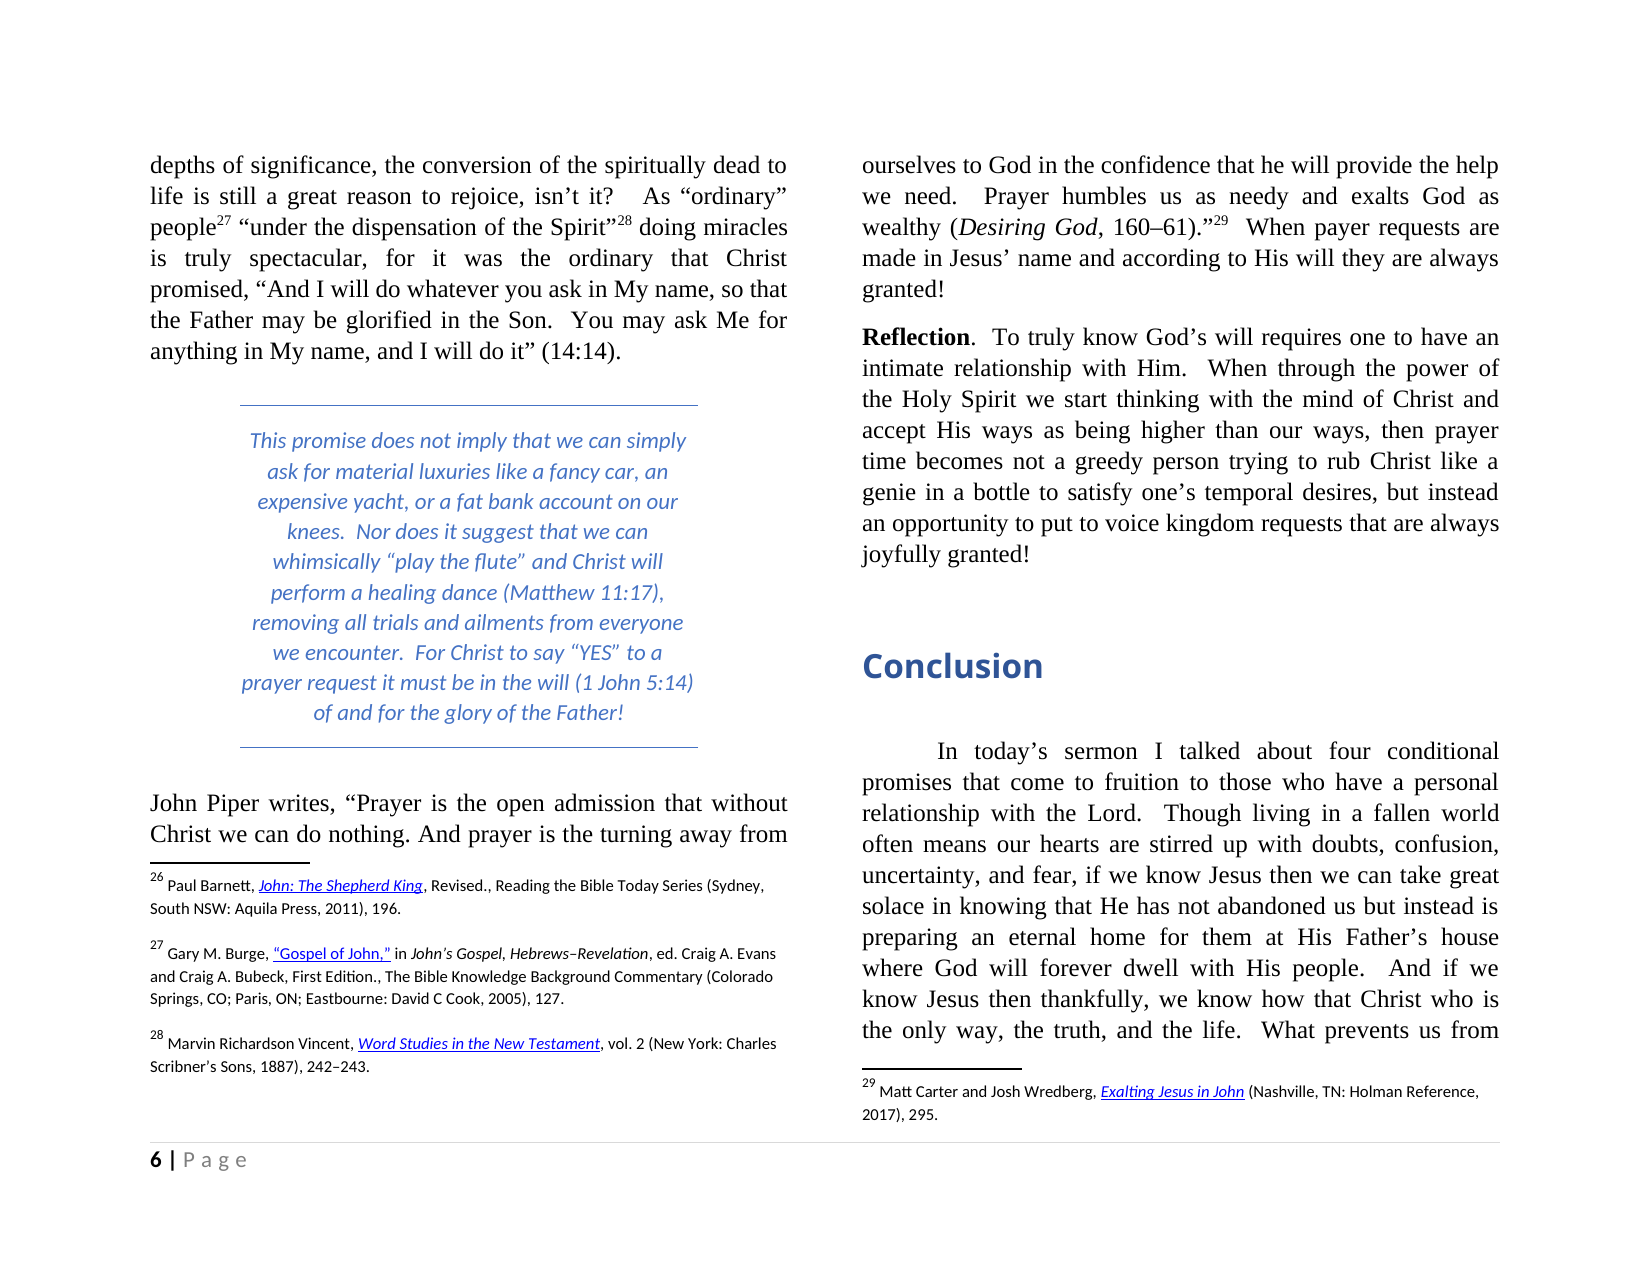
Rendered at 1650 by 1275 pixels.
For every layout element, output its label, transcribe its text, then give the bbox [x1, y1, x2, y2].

text Reflection. To truly know God’s will requires one to have an intimate relationship with Him. When through the power of the Holy Spirit we start thinking with the mind of Christ and accept His ways as being higher than our ways, then prayer time becomes not a greedy person trying to rub Christ like a genie in a bottle to satisfy one’s temporal desires, but instead an opportunity to put to voice kingdom requests that are always joyfully granted! [862, 322, 1500, 568]
subtitle Conclusion [862, 643, 1500, 688]
text John Piper writes, “Prayer is the open admission that without Christ we can do nothing. And prayer is the turning away from ourselves to God in the confidence that he will provide the help we need. Prayer humbles us as needy and exalts God as wealthy (Desiring God, 160–61).” When payer requests are made in Jesus’ name and according to His will they are always granted! [862, 150, 1500, 303]
text John Piper writes, “Prayer is the open admission that without Christ we can do nothing. And prayer is the turning away from ourselves to God in the confidence that he will provide the help we need. Prayer humbles us as needy and exalts God as wealthy (Desiring God, 160–61).” When payer requests are made in Jesus’ name and according to His will they are always granted! [150, 788, 788, 848]
text This promise does not imply that we can simply ask for material luxuries like a fancy car, an expensive yacht, or a fat bank account on our knees. Nor does it suggest that we can whimsically “play the flute” and Christ will perform a healing dance (Matthew 11:17), removing all trials and ailments from everyone we encounter. For Christ to say “YES” to a prayer request it must be in the will (1 John 5:14) of and for the glory of the Father! [240, 406, 698, 747]
